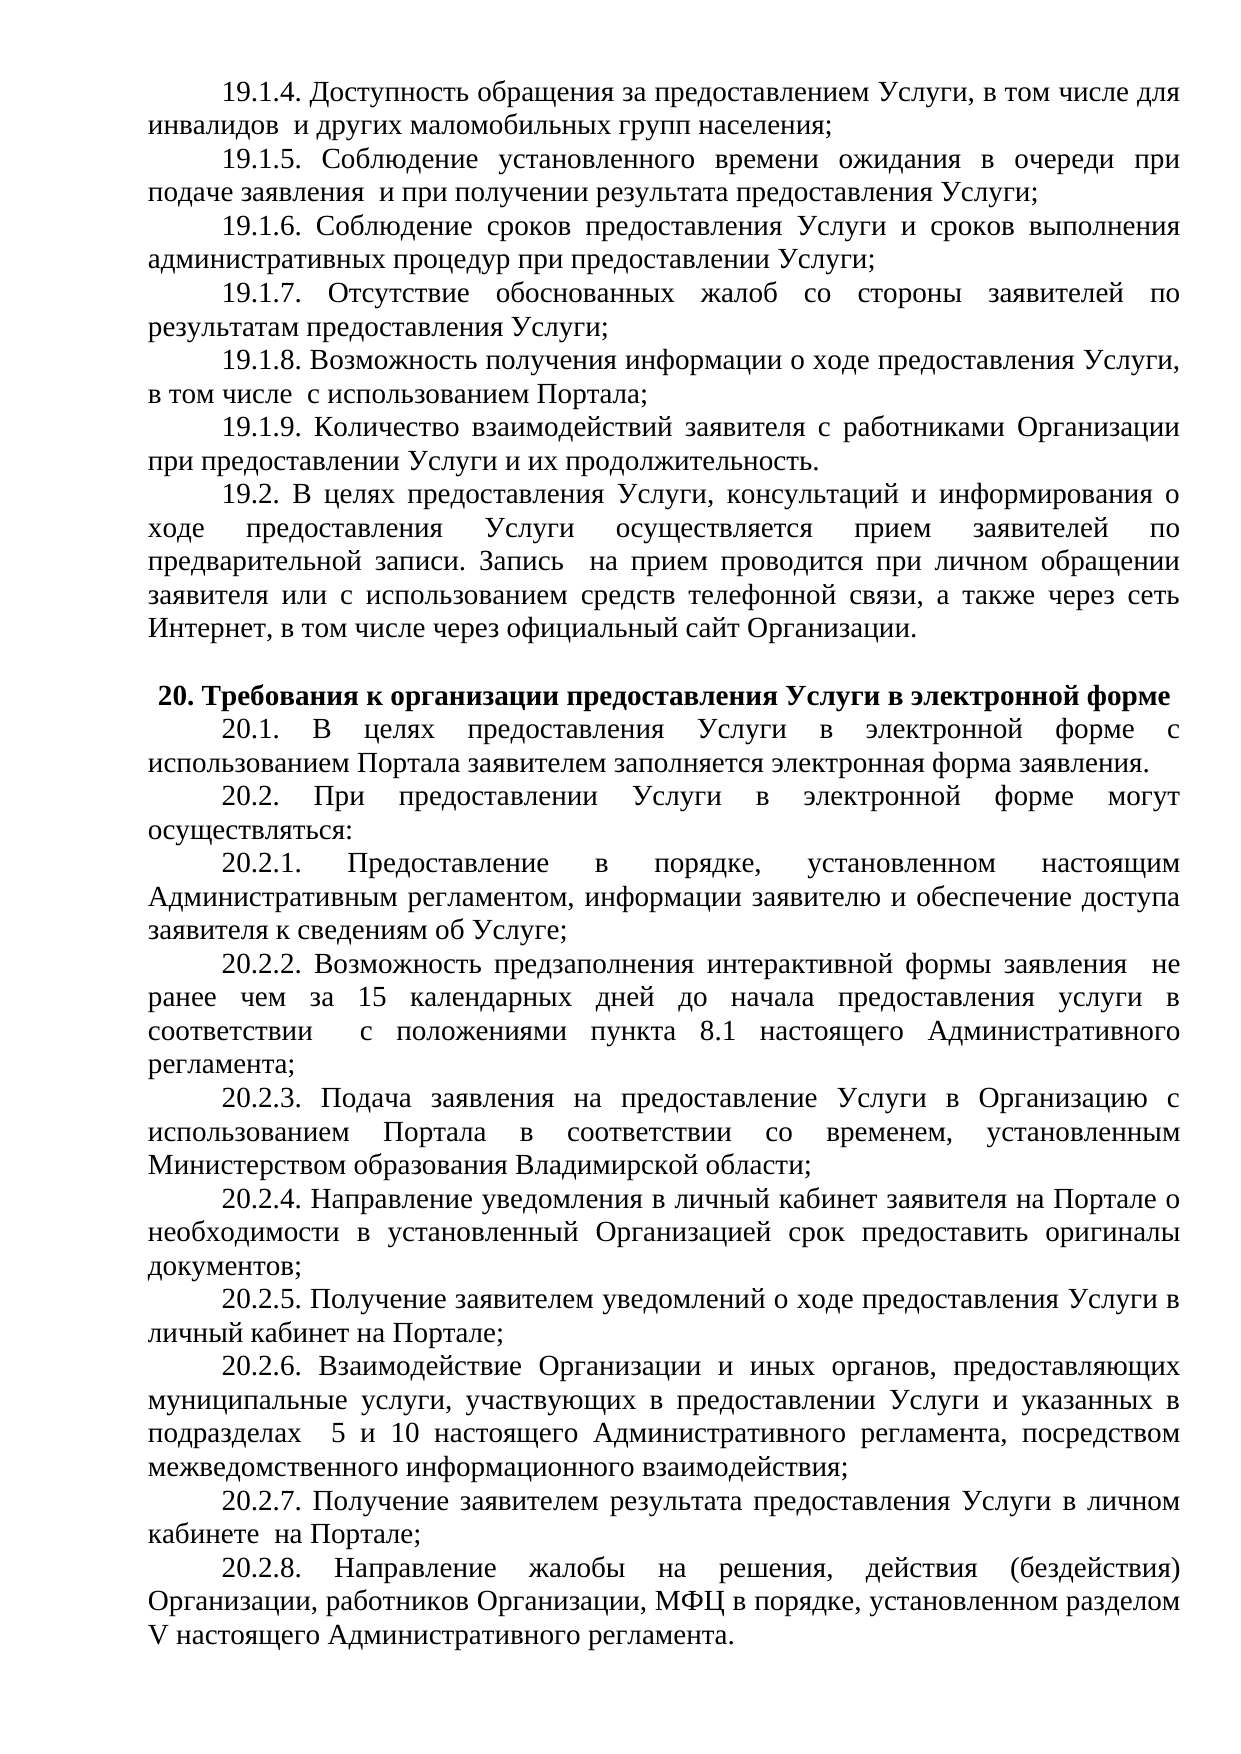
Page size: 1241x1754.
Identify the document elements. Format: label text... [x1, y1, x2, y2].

text 20. Требования к организации предоставления Услуги в электронной форме [148, 678, 1181, 711]
text 20.2.3. Подача заявления на предоставление Услуги в Организацию с использованием Портала в соответствии со временем, установленным Министерством образования Владимирской области; [148, 1080, 1181, 1181]
text 20.2.6. Взаимодействие Организации и иных органов, предоставляющих муниципальные услуги, участвующих в предоставлении Услуги и указанных в подразделах 5 и 10 настоящего Административного регламента, посредством межведомственного информационного взаимодействия; [148, 1348, 1181, 1483]
text 19.1.6. Соблюдение сроков предоставления Услуги и сроков выполнения административных процедур при предоставлении Услуги; [148, 208, 1181, 275]
text 20.2.8. Направление жалобы на решения, действия (бездействия) Организации, работников Организации, МФЦ в порядке, установленном разделом V настоящего Административного регламента. [148, 1550, 1181, 1650]
text 19.1.9. Количество взаимодействий заявителя с работниками Организации при предоставлении Услуги и их продолжительность. [148, 409, 1181, 476]
text 20.2.7. Получение заявителем результата предоставления Услуги в личном кабинете на Портале; [148, 1483, 1181, 1550]
text 20.1. В целях предоставления Услуги в электронной форме с использованием Портала заявителем заполняется электронная форма заявления. [148, 711, 1181, 778]
text 20.2.1. Предоставление в порядке, установленном настоящим Административным регламентом, информации заявителю и обеспечение доступа заявителя к сведениям об Услуге; [148, 845, 1181, 946]
text 19.2. В целях предоставления Услуги, консультаций и информирования о ходе предоставления Услуги осуществляется прием заявителей по предварительной записи. Запись на прием проводится при личном обращении заявителя или с использованием средств телефонной связи, а также через сеть Интернет, в том числе через официальный сайт Организации. [148, 476, 1181, 644]
text 19.1.5. Соблюдение установленного времени ожидания в очереди при подаче заявления и при получении результата предоставления Услуги; [148, 141, 1181, 208]
text 20.2.5. Получение заявителем уведомлений о ходе предоставления Услуги в личный кабинет на Портале; [148, 1281, 1181, 1348]
text 20.2. При предоставлении Услуги в электронной форме могут осуществляться: [148, 778, 1181, 845]
text 19.1.7. Отсутствие обоснованных жалоб со стороны заявителей по результатам предоставления Услуги; [148, 275, 1181, 342]
text 19.1.4. Доступность обращения за предоставлением Услуги, в том числе для инвалидов и других маломобильных групп населения; [148, 74, 1181, 141]
text 19.1.8. Возможность получения информации о ходе предоставления Услуги, в том числе с использованием Портала; [148, 342, 1181, 409]
text 20.2.4. Направление уведомления в личный кабинет заявителя на Портале о необходимости в установленный Организацией срок предоставить оригиналы документов; [148, 1181, 1181, 1281]
text 20.2.2. Возможность предзаполнения интерактивной формы заявления не ранее чем за 15 календарных дней до начала предоставления услуги в соответствии с положениями пункта 8.1 настоящего Административного регламента; [148, 946, 1181, 1080]
